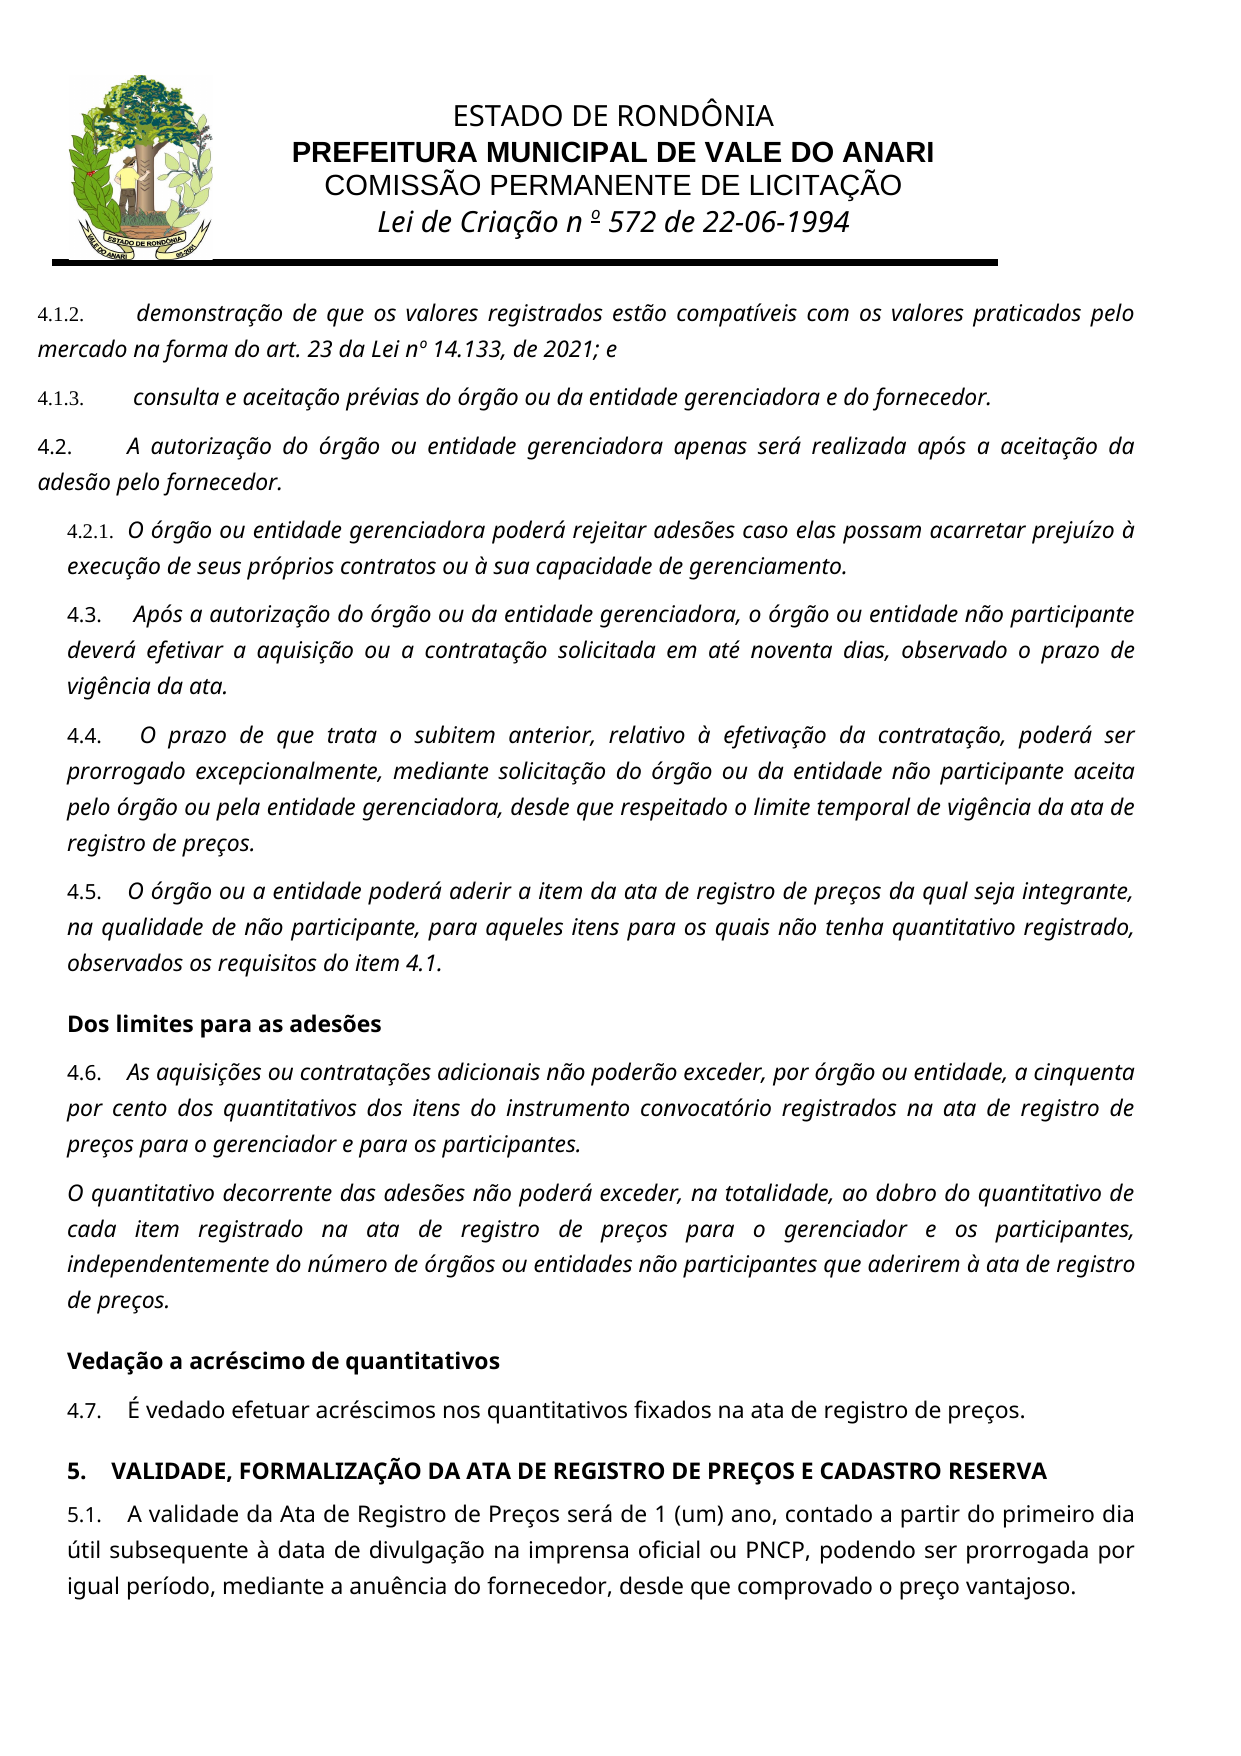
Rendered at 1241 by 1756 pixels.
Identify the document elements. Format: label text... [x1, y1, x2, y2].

text A autorização do órgão ou entidade gerenciadora apenas será realizada após a aceitação da adesão pelo fornecedor. [37, 430, 1137, 497]
text consulta e aceitação prévias do órgão ou da entidade gerenciadora e do fornecedor. [37, 381, 1137, 412]
text O prazo de que trata o subitem anterior, relativo à efetivação da contratação, poderá ser prorrogado excepcionalmente, mediante solicitação do órgão ou da entidade não participante aceita pelo órgão ou pela entidade gerenciadora, desde que respeitado o limite temporal de vigência da ata de registro de preços. [67, 719, 1137, 858]
text Vedação a acréscimo de quantitativos [67, 1345, 1137, 1377]
text É vedado efetuar acréscimos nos quantitativos fixados na ata de registro de preços. [67, 1394, 1137, 1425]
text VALIDADE, FORMALIZAÇÃO DA ATA DE REGISTRO DE PREÇOS E CADASTRO RESERVA [67, 1455, 1137, 1486]
text A validade da Ata de Registro de Preços será de 1 (um) ano, contado a partir do primeiro dia útil subsequente à data de divulgação na imprensa oficial ou PNCP, podendo ser prorrogada por igual período, mediante a anuência do fornecedor, desde que comprovado o preço vantajoso. [67, 1498, 1137, 1602]
text Após a autorização do órgão ou da entidade gerenciadora, o órgão ou entidade não participante deverá efetivar a aquisição ou a contratação solicitada em até noventa dias, observado o prazo de vigência da ata. [67, 598, 1137, 702]
text O órgão ou entidade gerenciadora poderá rejeitar adesões caso elas possam acarretar prejuízo à execução de seus próprios contratos ou à sua capacidade de gerenciamento. [67, 514, 1137, 581]
picture [68, 75, 213, 260]
list O quantitativo decorrente das adesões não poderá exceder, na totalidade, ao dobro do quantitativo de cada item registrado na ata de registro de preços para o gerenciador e os participantes, independentemente do número de órgãos ou entidades não participantes que aderirem à ata de registro de preços. [67, 1177, 1137, 1316]
text As aquisições ou contratações adicionais não poderão exceder, por órgão ou entidade, a cinquenta por cento dos quantitativos dos itens do instrumento convocatório registrados na ata de registro de preços para o gerenciador e para os participantes. [67, 1056, 1137, 1159]
text Dos limites para as adesões [67, 1008, 1137, 1039]
text demonstração de que os valores registrados estão compatíveis com os valores praticados pelo mercado na forma do art. 23 da Lei nº 14.133, de 2021; e [37, 297, 1137, 364]
text O órgão ou a entidade poderá aderir a item da ata de registro de preços da qual seja integrante, na qualidade de não participante, para aqueles itens para os quais não tenha quantitativo registrado, observados os requisitos do item 4.1. [67, 875, 1137, 978]
